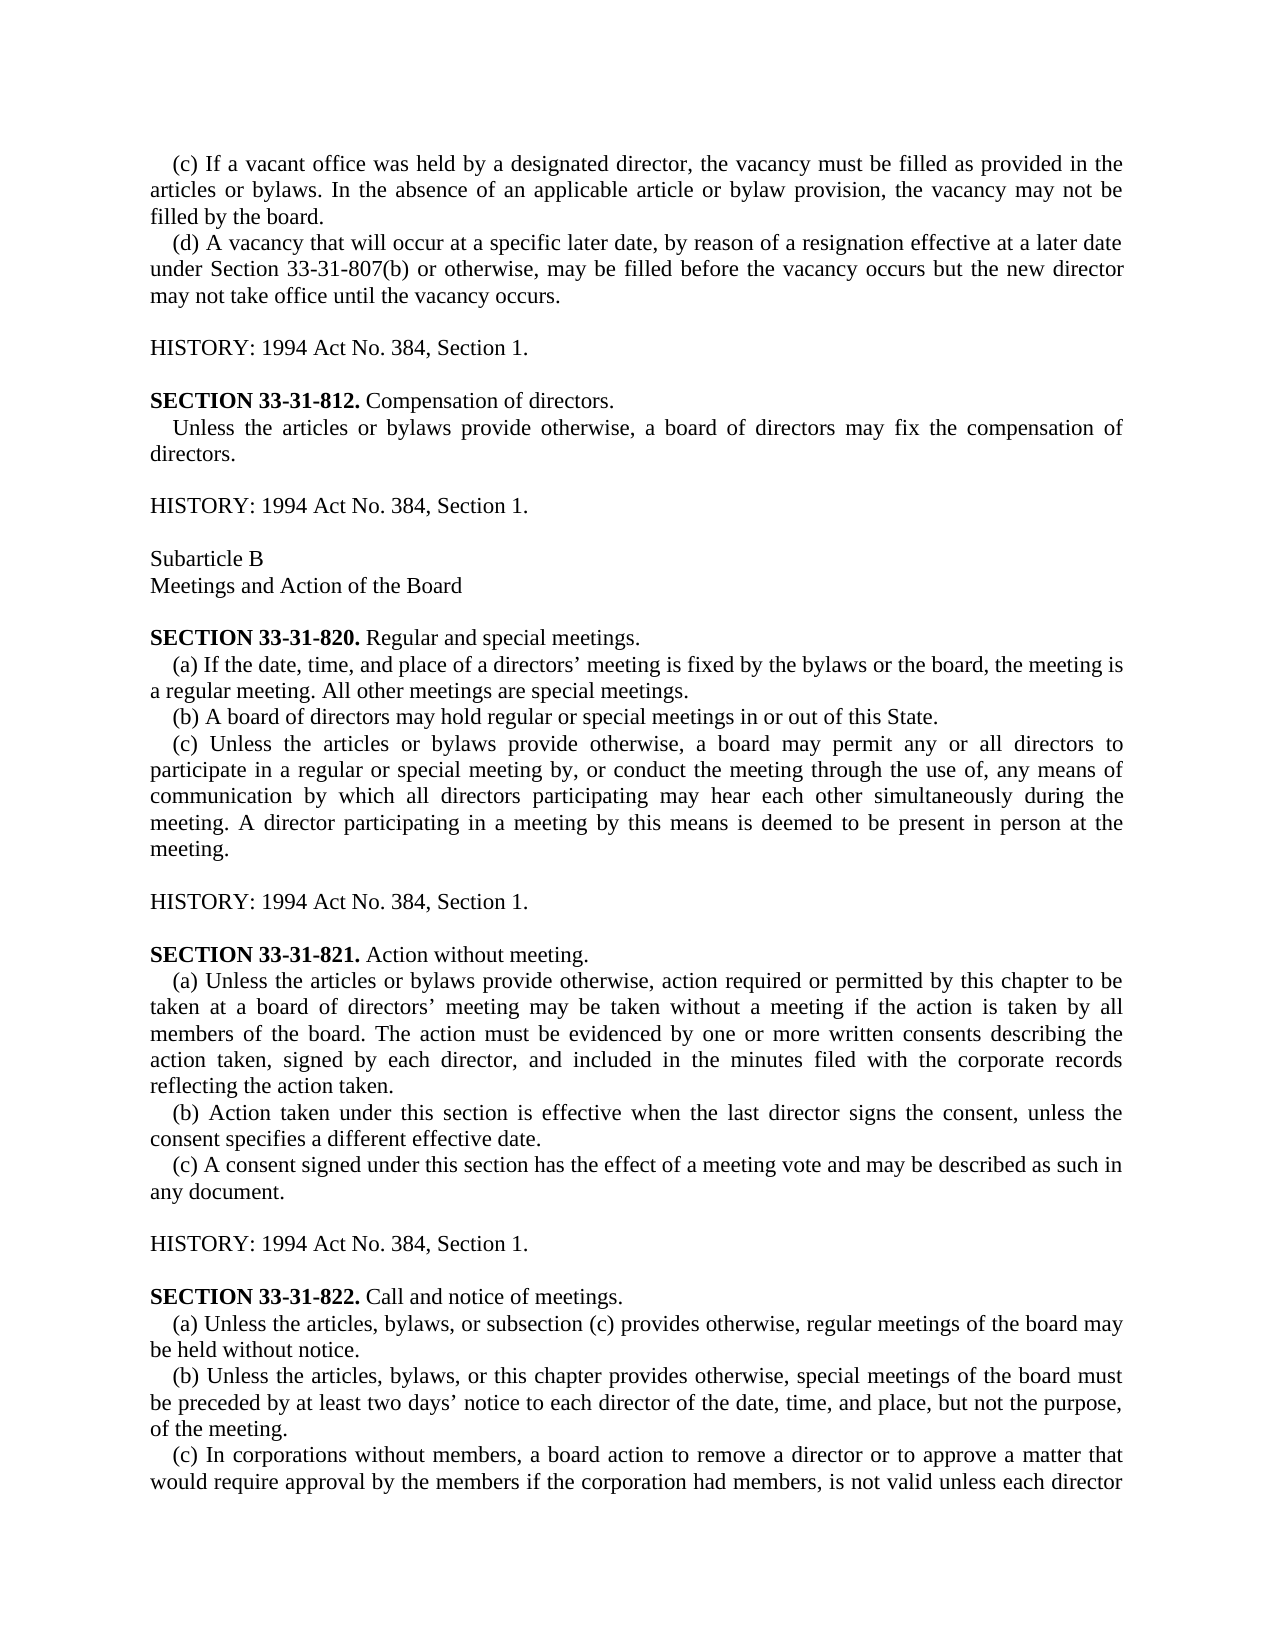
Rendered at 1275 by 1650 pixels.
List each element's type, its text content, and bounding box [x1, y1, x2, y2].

text Unless the articles or bylaws provide otherwise, a board of directors may fix the compensation of directors. [150, 413, 1125, 466]
text SECTION 33-31-822. Call and notice of meetings. [150, 1283, 1125, 1309]
text (a) Unless the articles, bylaws, or subsection (c) provides otherwise, regular meetings of the board may be held without notice. [150, 1309, 1125, 1362]
text (d) A vacancy that will occur at a specific later date, by reason of a resignation effective at a later date under Section 33-31-807(b) or otherwise, may be filled before the vacancy occurs but the new director may not take office until the vacancy occurs. [150, 229, 1125, 308]
text Subarticle B [150, 545, 1125, 572]
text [150, 1441, 1125, 1494]
text HISTORY: 1994 Act No. 384, Section 1. [150, 1231, 1125, 1257]
text SECTION 33-31-821. Action without meeting. [150, 941, 1125, 967]
text (b) Unless the articles, bylaws, or this chapter provides otherwise, special meetings of the board must be preceded by at least two days’ notice to each director of the date, time, and place, but not the purpose, of the meeting. [150, 1362, 1125, 1441]
text HISTORY: 1994 Act No. 384, Section 1. [150, 493, 1125, 519]
text (c) If a vacant office was held by a designated director, the vacancy must be filled as provided in the articles or bylaws. In the absence of an applicable article or bylaw provision, the vacancy may not be filled by the board. [150, 150, 1125, 229]
text (a) If the date, time, and place of a directors’ meeting is fixed by the bylaws or the board, the meeting is a regular meeting. All other meetings are special meetings. [150, 651, 1125, 703]
text SECTION 33-31-820. Regular and special meetings. [150, 624, 1125, 651]
text (b) A board of directors may hold regular or special meetings in or out of this State. [150, 703, 1125, 730]
text (c) Unless the articles or bylaws provide otherwise, a board may permit any or all directors to participate in a regular or special meeting by, or conduct the meeting through the use of, any means of communication by which all directors participating may hear each other simultaneously during the meeting. A director participating in a meeting by this means is deemed to be present in person at the meeting. [150, 730, 1125, 862]
text (b) Action taken under this section is effective when the last director signs the consent, unless the consent specifies a different effective date. [150, 1099, 1125, 1151]
text HISTORY: 1994 Act No. 384, Section 1. [150, 888, 1125, 914]
text (c) A consent signed under this section has the effect of a meeting vote and may be described as such in any document. [150, 1151, 1125, 1204]
text SECTION 33-31-812. Compensation of directors. [150, 387, 1125, 413]
text Meetings and Action of the Board [150, 572, 1125, 598]
text (a) Unless the articles or bylaws provide otherwise, action required or permitted by this chapter to be taken at a board of directors’ meeting may be taken without a meeting if the action is taken by all members of the board. The action must be evidenced by one or more written consents describing the action taken, signed by each director, and included in the minutes filed with the corporate records reflecting the action taken. [150, 967, 1125, 1099]
text HISTORY: 1994 Act No. 384, Section 1. [150, 334, 1125, 361]
